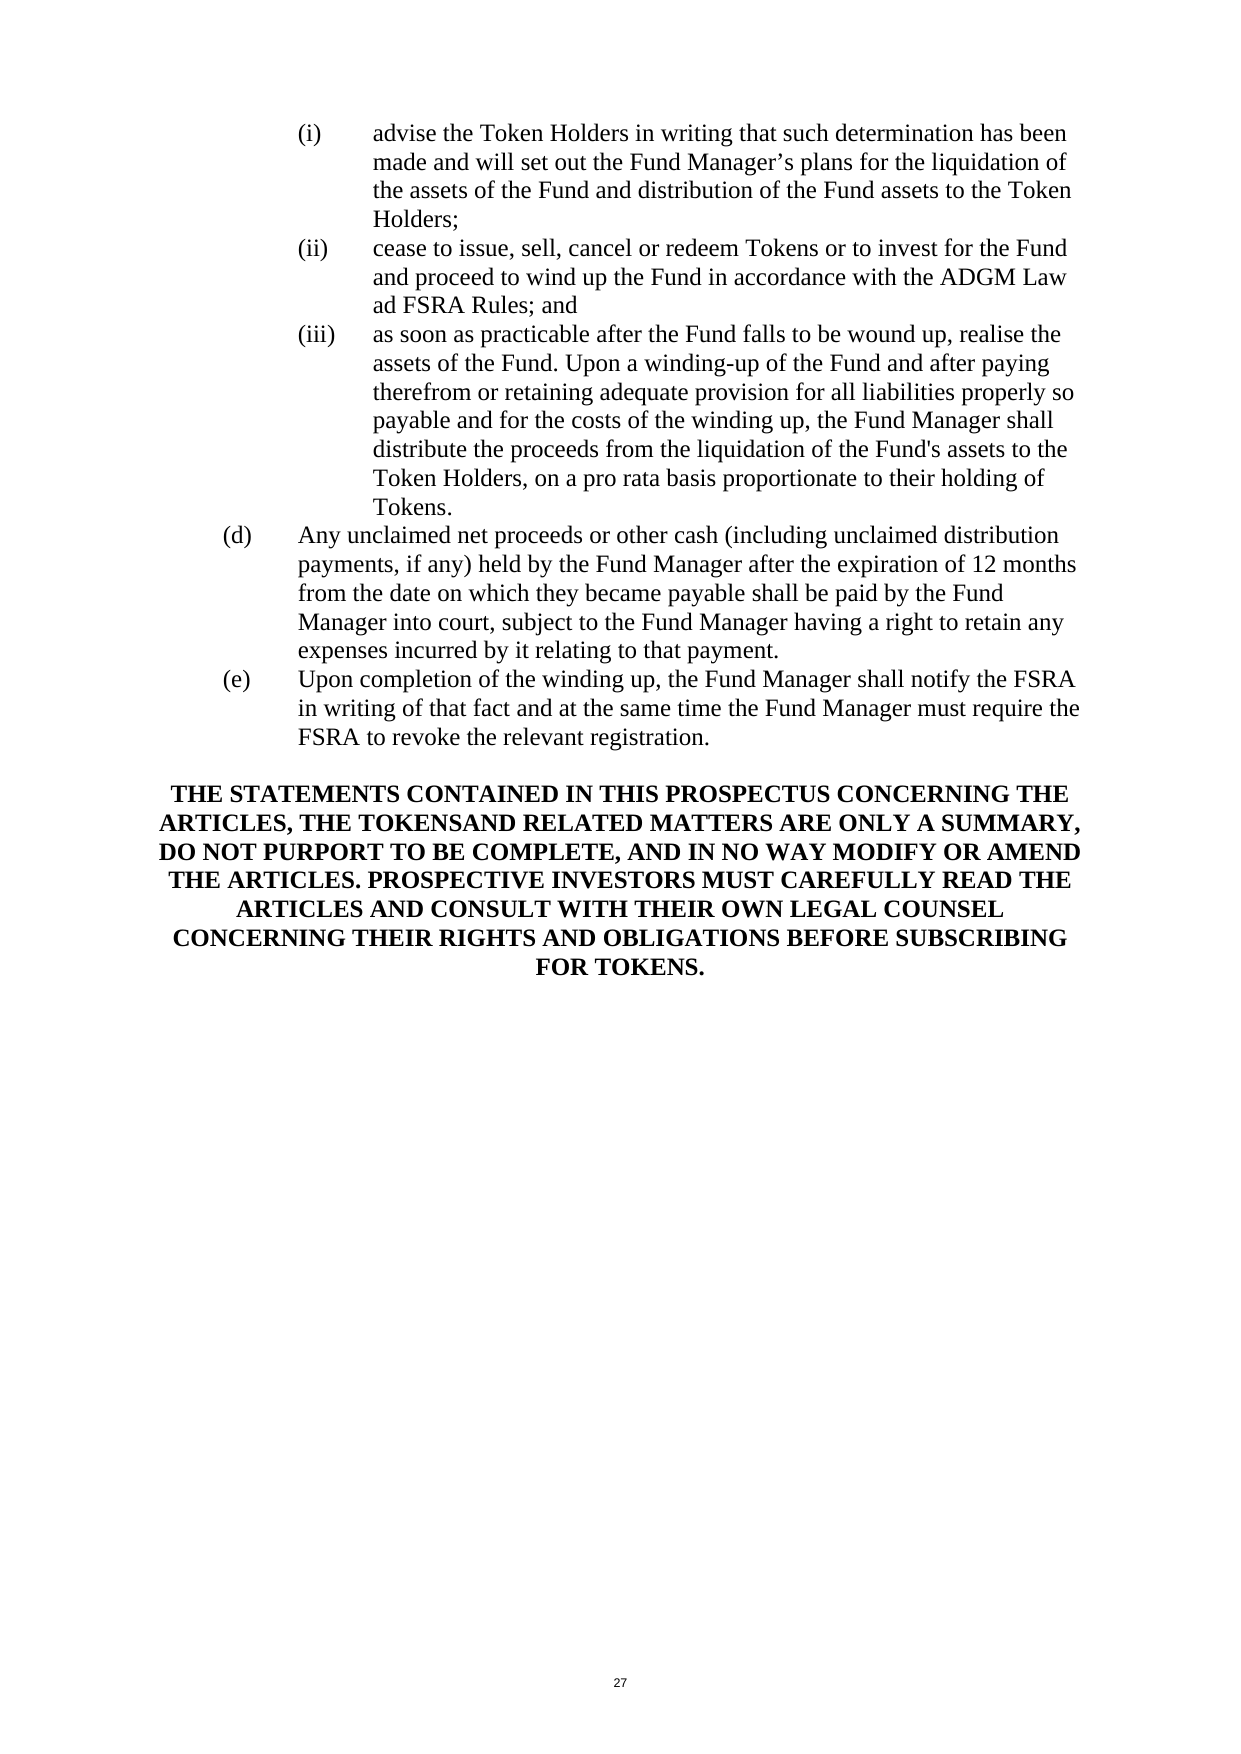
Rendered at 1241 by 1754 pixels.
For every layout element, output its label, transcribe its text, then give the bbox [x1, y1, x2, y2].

text Any unclaimed net proceeds or other cash (including unclaimed distribution payments, if any) held by the Fund Manager after the expiration of 12 months from the date on which they became payable shall be paid by the Fund Manager into court, subject to the Fund Manager having a right to retain any expenses incurred by it relating to that payment. [223, 521, 1092, 664]
text THE STATEMENTS CONTAINED IN THIS PROSPECTUS CONCERNING THE ARTICLES, THE TOKENSAND RELATED MATTERS ARE ONLY A SUMMARY, DO NOT PURPORT TO BE COMPLETE, AND IN NO WAY MODIFY OR AMEND THE ARTICLES. PROSPECTIVE INVESTORS MUST CAREFULLY READ THE ARTICLES AND CONSULT WITH THEIR OWN LEGAL COUNSEL CONCERNING THEIR RIGHTS AND OBLIGATIONS BEFORE SUBSCRIBING FOR TOKENS. [148, 779, 1092, 981]
text Upon completion of the winding up, the Fund Manager shall notify the FSRA in writing of that fact and at the same time the Fund Manager must require the FSRA to revoke the relevant registration. [223, 664, 1092, 751]
text advise the Token Holders in writing that such determination has been made and will set out the Fund Manager’s plans for the liquidation of the assets of the Fund and distribution of the Fund assets to the Token Holders; [298, 118, 1092, 233]
text cease to issue, sell, cancel or redeem Tokens or to invest for the Fund and proceed to wind up the Fund in accordance with the ADGM Law ad FSRA Rules; and [298, 233, 1092, 319]
text as soon as practicable after the Fund falls to be wound up, realise the assets of the Fund. Upon a winding-up of the Fund and after paying therefrom or retaining adequate provision for all liabilities properly so payable and for the costs of the winding up, the Fund Manager shall distribute the proceeds from the liquidation of the Fund's assets to the Token Holders, on a pro rata basis proportionate to their holding of Tokens. [298, 319, 1092, 521]
